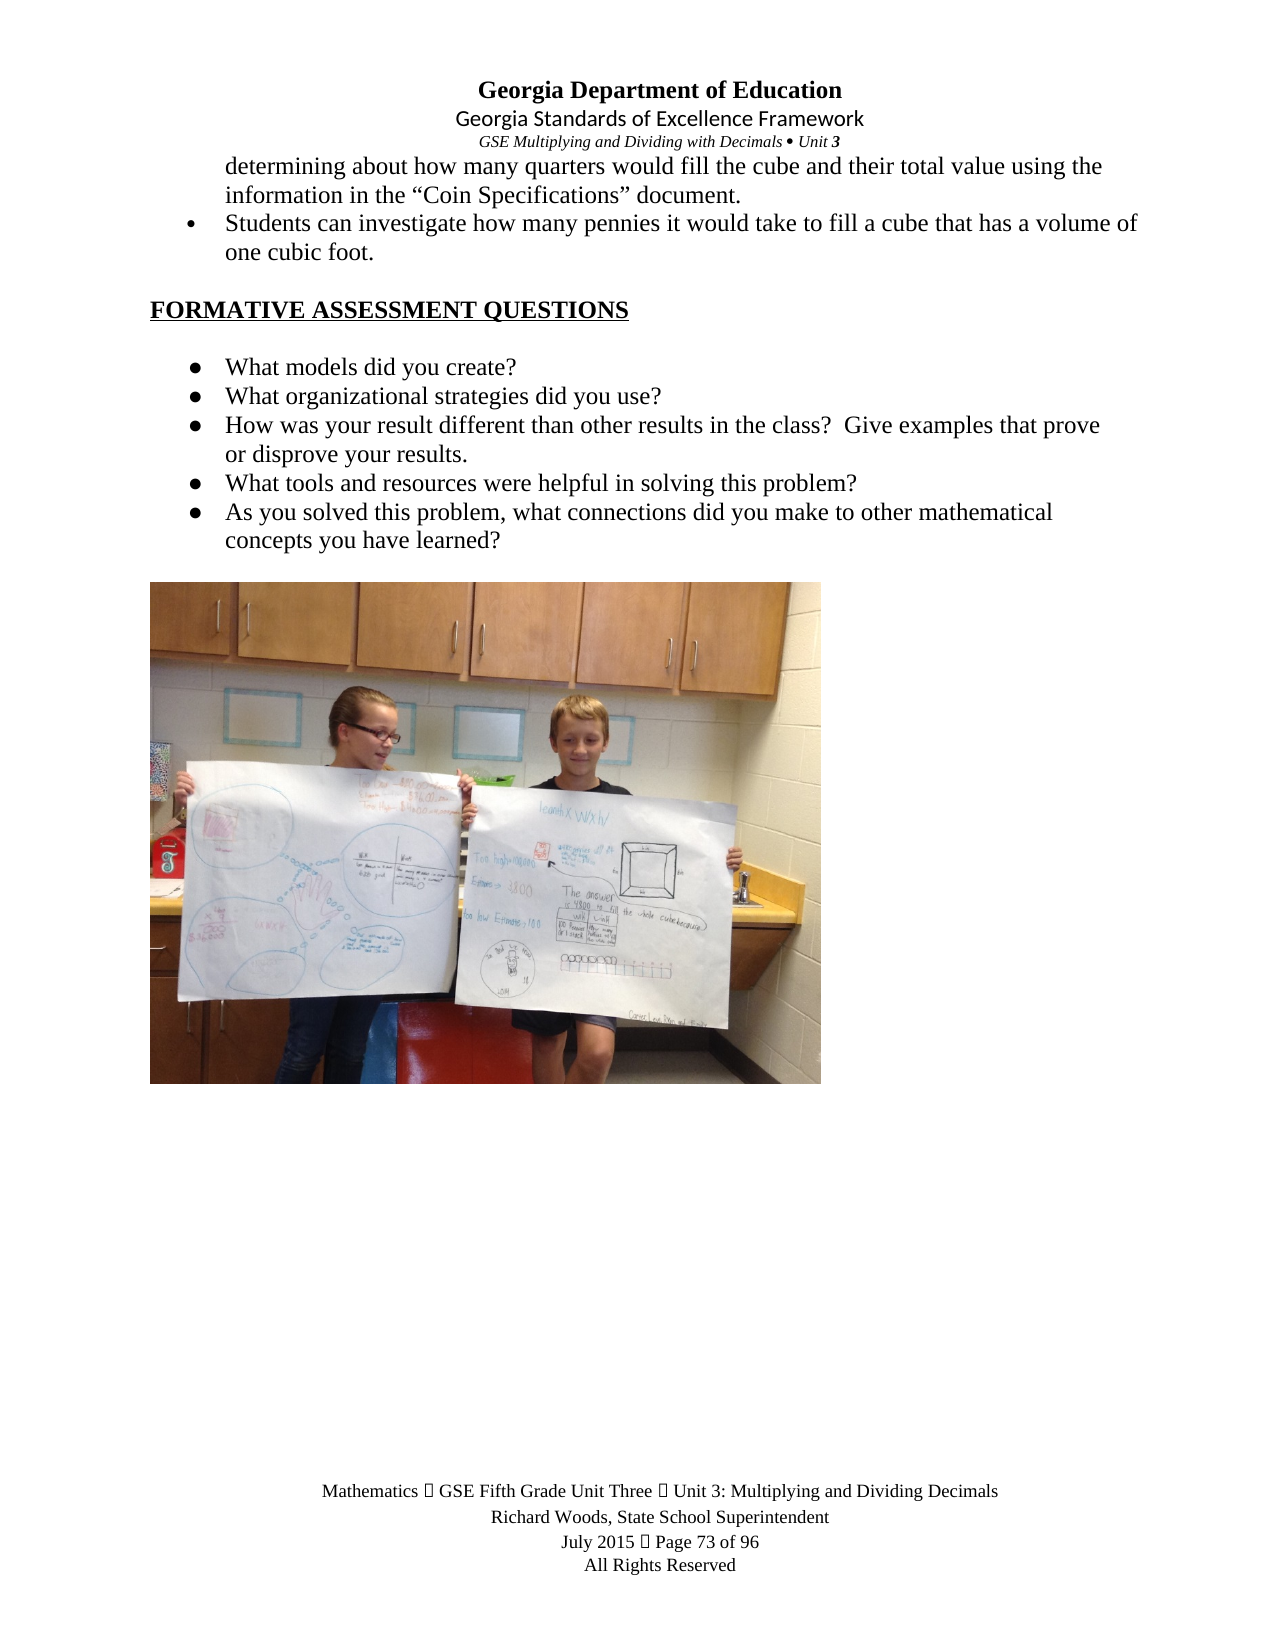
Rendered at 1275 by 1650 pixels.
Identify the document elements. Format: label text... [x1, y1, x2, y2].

text FORMATIVE ASSESSMENT QUESTIONS [150, 295, 1170, 323]
list As you solved this problem, what connections did you make to other mathematical concepts you have learned? [188, 496, 1125, 554]
list What tools and resources were helpful in solving this problem? [188, 468, 1125, 496]
list What models did you create? [188, 352, 1125, 381]
list How was your result different than other results in the class? Give examples that prove or disprove your results. [188, 410, 1125, 468]
list Students can investigate how many pennies it would take to fill a cube that has a volume of one cubic foot. [187, 208, 1170, 266]
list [187, 151, 1170, 208]
picture [150, 582, 821, 1084]
list What organizational strategies did you use? [188, 381, 1125, 410]
